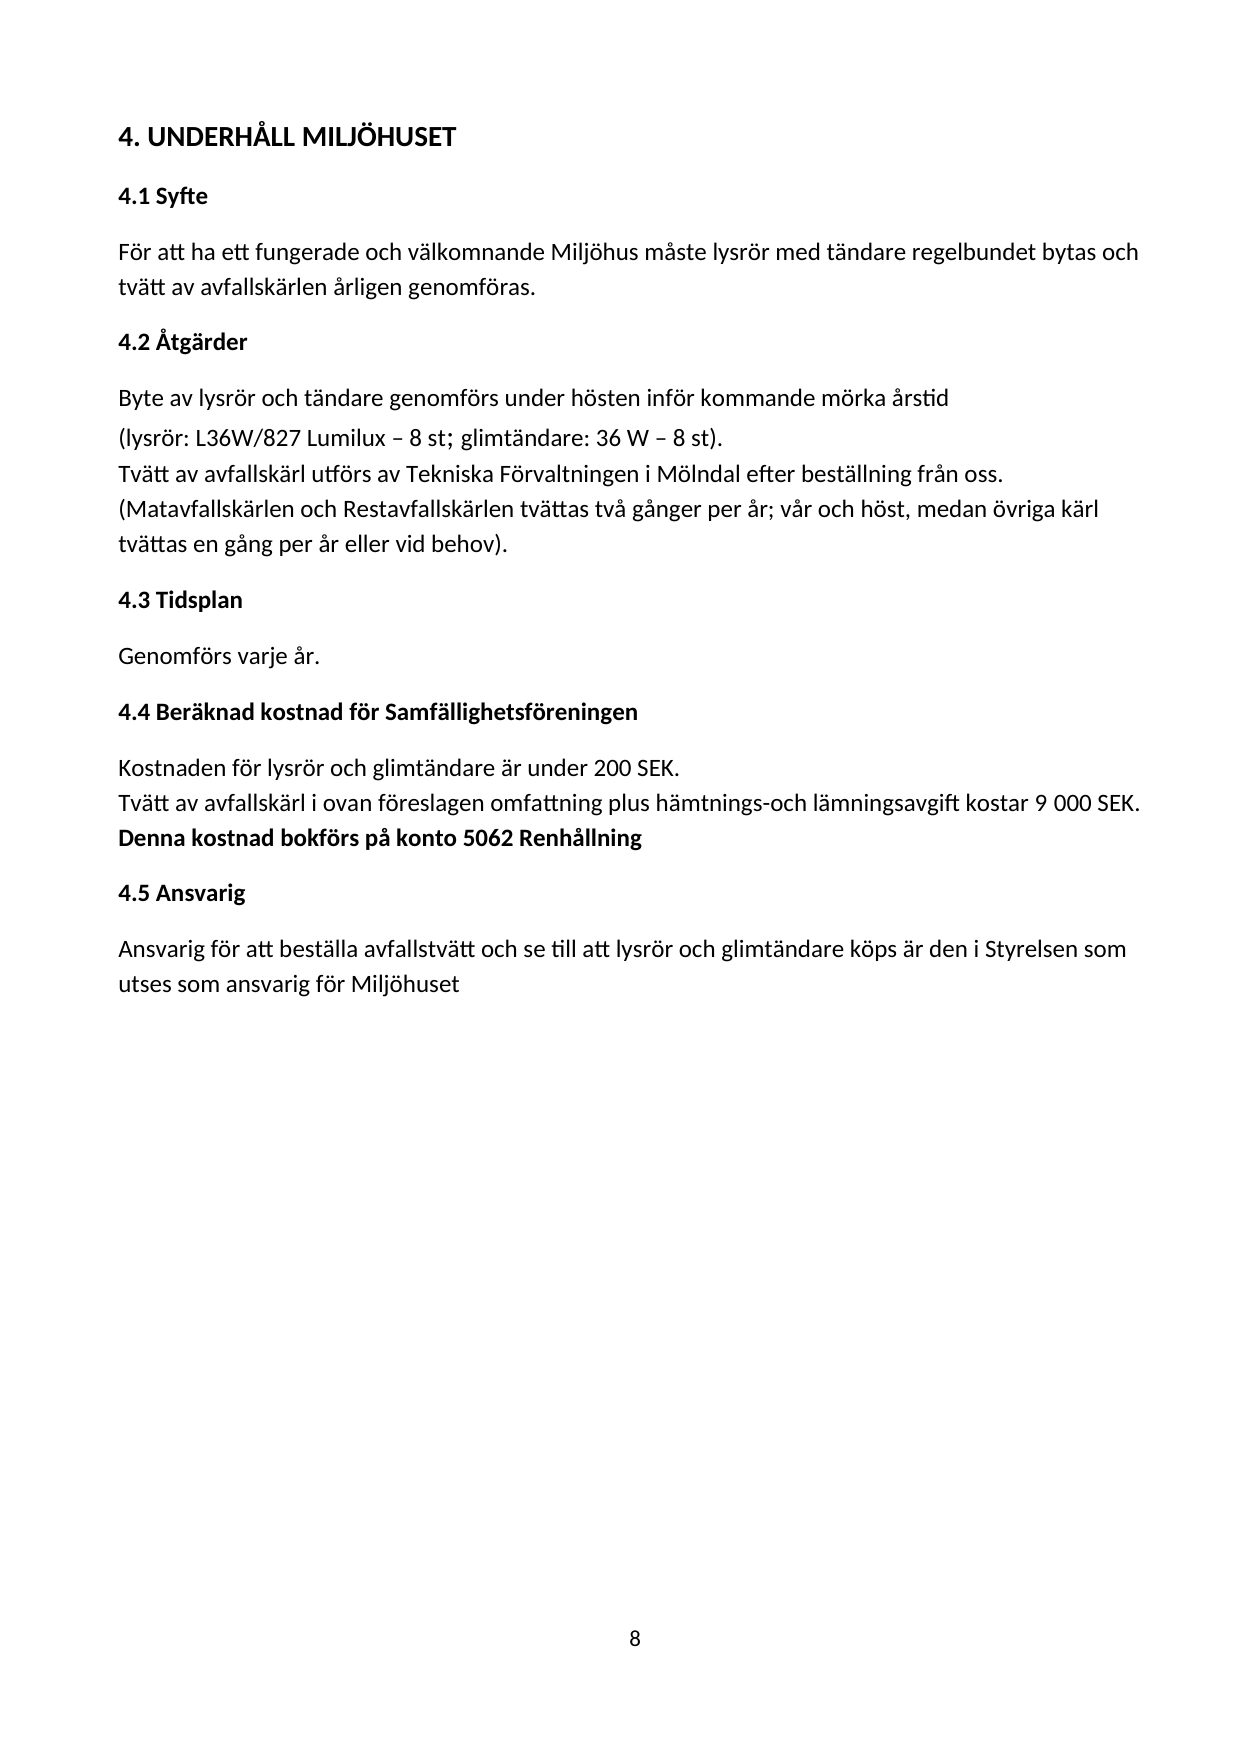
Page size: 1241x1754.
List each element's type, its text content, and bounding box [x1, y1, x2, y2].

text Ansvarig för att beställa avfallstvätt och se till att lysrör och glimtändare köps är den i Styrelsen som utses som ansvarig för Miljöhuset [118, 933, 1152, 999]
text 4.1 Syfte [118, 180, 1152, 210]
text 4.2 Åtgärder [118, 327, 1152, 357]
text Genomförs varje år. [118, 640, 1152, 671]
text 4.4 Beräknad kostnad för Samfällighetsföreningen [118, 696, 1152, 726]
text Byte av lysrör och tändare genomförs under hösten inför kommande mörka årstid (lysrör: L36W/827 Lumilux – 8 st; glimtändare: 36 W – 8 st). Tvätt av avfallskärl utförs av Tekniska Förvaltningen i Mölndal efter beställning från oss. (Matavfallskärlen och Restavfallskärlen tvättas två gånger per år; vår och höst, medan övriga kärl tvättas en gång per år eller vid behov). [118, 382, 1152, 559]
text 4.5 Ansvarig [118, 877, 1152, 908]
text 4. UNDERHÅLL MILJÖHUSET [118, 118, 1152, 154]
text För att ha ett fungerade och välkomnande Miljöhus måste lysrör med tändare regelbundet bytas och tvätt av avfallskärlen årligen genomföras. [118, 236, 1152, 301]
text Kostnaden för lysrör och glimtändare är under 200 SEK. Tvätt av avfallskärl i ovan föreslagen omfattning plus hämtnings-och lämningsavgift kostar 9 000 SEK. Denna kostnad bokförs på konto 5062 Renhållning [118, 752, 1152, 852]
text 4.3 Tidsplan [118, 584, 1152, 615]
